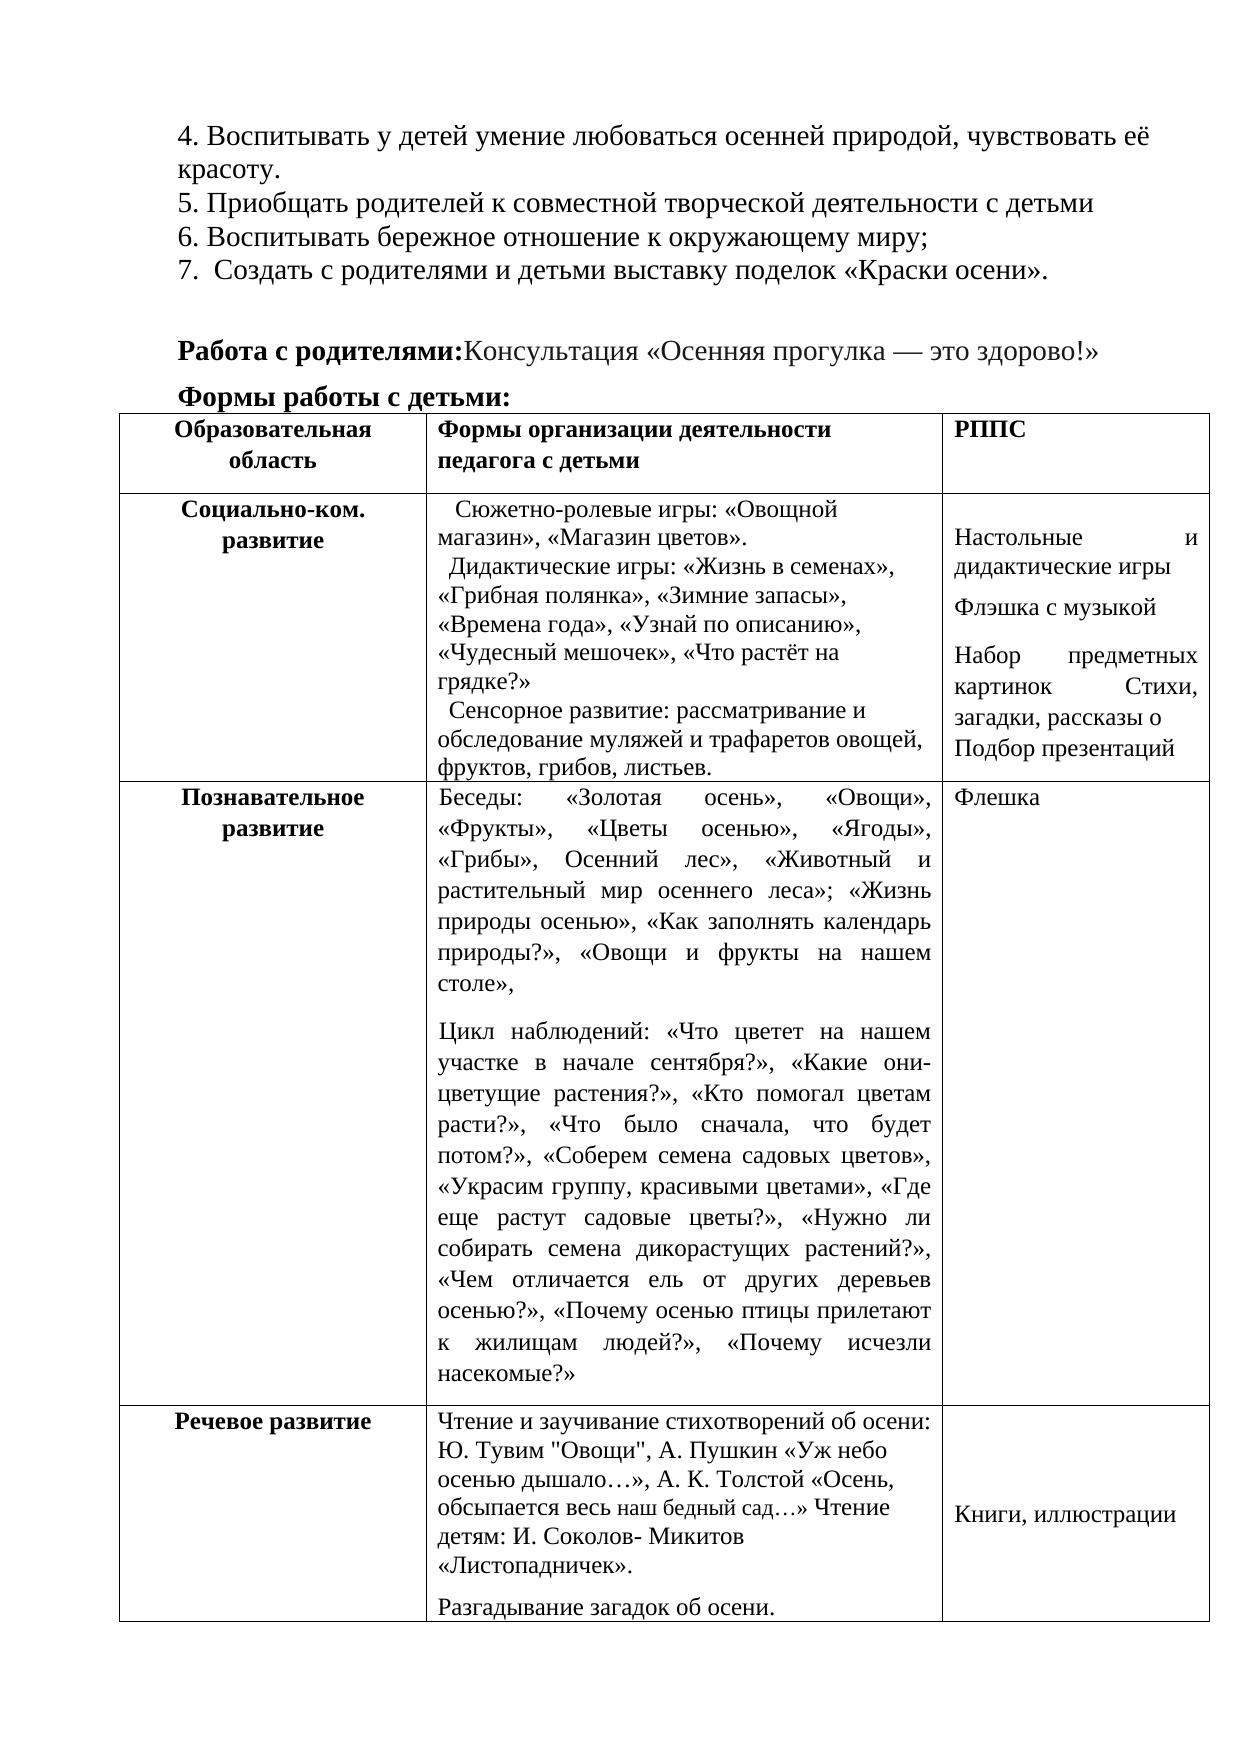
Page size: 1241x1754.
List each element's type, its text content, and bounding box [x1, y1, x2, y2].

text 7. Создать с родителями и детьми выставку поделок «Краски осени». [177, 252, 1152, 286]
table_cell Беседы: «Золотая осень», «Овощи», «Фрукты», «Цветы осенью», «Ягоды», «Грибы», Осенний лес», «Животный и растительный мир осеннего леса»; «Жизнь природы осенью», «Как заполнять календарь природы?», «Овощи и фрукты на нашем столе», Цикл наблюдений: «Что цветет на нашем участке в начале сентября?», «Какие они- цветущие растения?», «Кто помогал цветам расти?», «Что было сначала, что будет потом?», «Соберем семена садовых цветов», «Украсим группу, красивыми цветами», «Где еще растут садовые цветы?», «Нужно ли собирать семена дикорастущих растений?», «Чем отличается ель от других деревьев осенью?», «Почему осенью птицы прилетают к жилищам людей?», «Почему исчезли насекомые?» [427, 782, 942, 1405]
table_cell Настольные и дидактические игры Флэшка с музыкой Набор предметных картинок Стихи, загадки, рассказы о Подбор презентаций [943, 494, 1209, 781]
text 4. Воспитывать у детей умение любоваться осенней природой, чувствовать её красоту. [177, 118, 1152, 185]
table_cell Познавательное развитие [120, 782, 426, 1405]
text Формы работы с детьми: [177, 366, 1152, 413]
table_cell Социально-ком. развитие [120, 494, 426, 781]
table_cell Сюжетно-ролевые игры: «Овощной магазин», «Магазин цветов». Дидактические игры: «Жизнь в семенах», «Грибная полянка», «Зимние запасы», «Времена года», «Узнай по описанию», «Чудесный мешочек», «Что растёт на грядке?» Сенсорное развитие: рассматривание и обследование муляжей и трафаретов овощей, фруктов, грибов, листьев. [427, 494, 942, 781]
table_header Формы организации деятельности педагога с детьми [427, 414, 942, 493]
table_cell Флешка [943, 782, 1209, 1405]
text 5. Приобщать родителей к совместной творческой деятельности с детьми [177, 185, 1152, 219]
table_cell Речевое развитие [120, 1406, 426, 1621]
table_header РППС [943, 414, 1209, 493]
text 6. Воспитывать бережное отношение к окружающему миру; [177, 219, 1152, 252]
text Работа с родителями:Консультация «Осенняя прогулка — это здорово!» [177, 319, 1152, 366]
table_cell Чтение и заучивание стихотворений об осени: Ю. Тувим "Овощи", А. Пушкин «Уж небо осенью дышало…», А. К. Толстой «Осень, обсыпается весь наш бедный сад…» Чтение детям: И. Соколов- Микитов «Листопадничек». Разгадывание загадок об осени. [427, 1406, 942, 1621]
table_cell Книги, иллюстрации [943, 1406, 1209, 1621]
table_header Образовательная область [120, 414, 426, 493]
